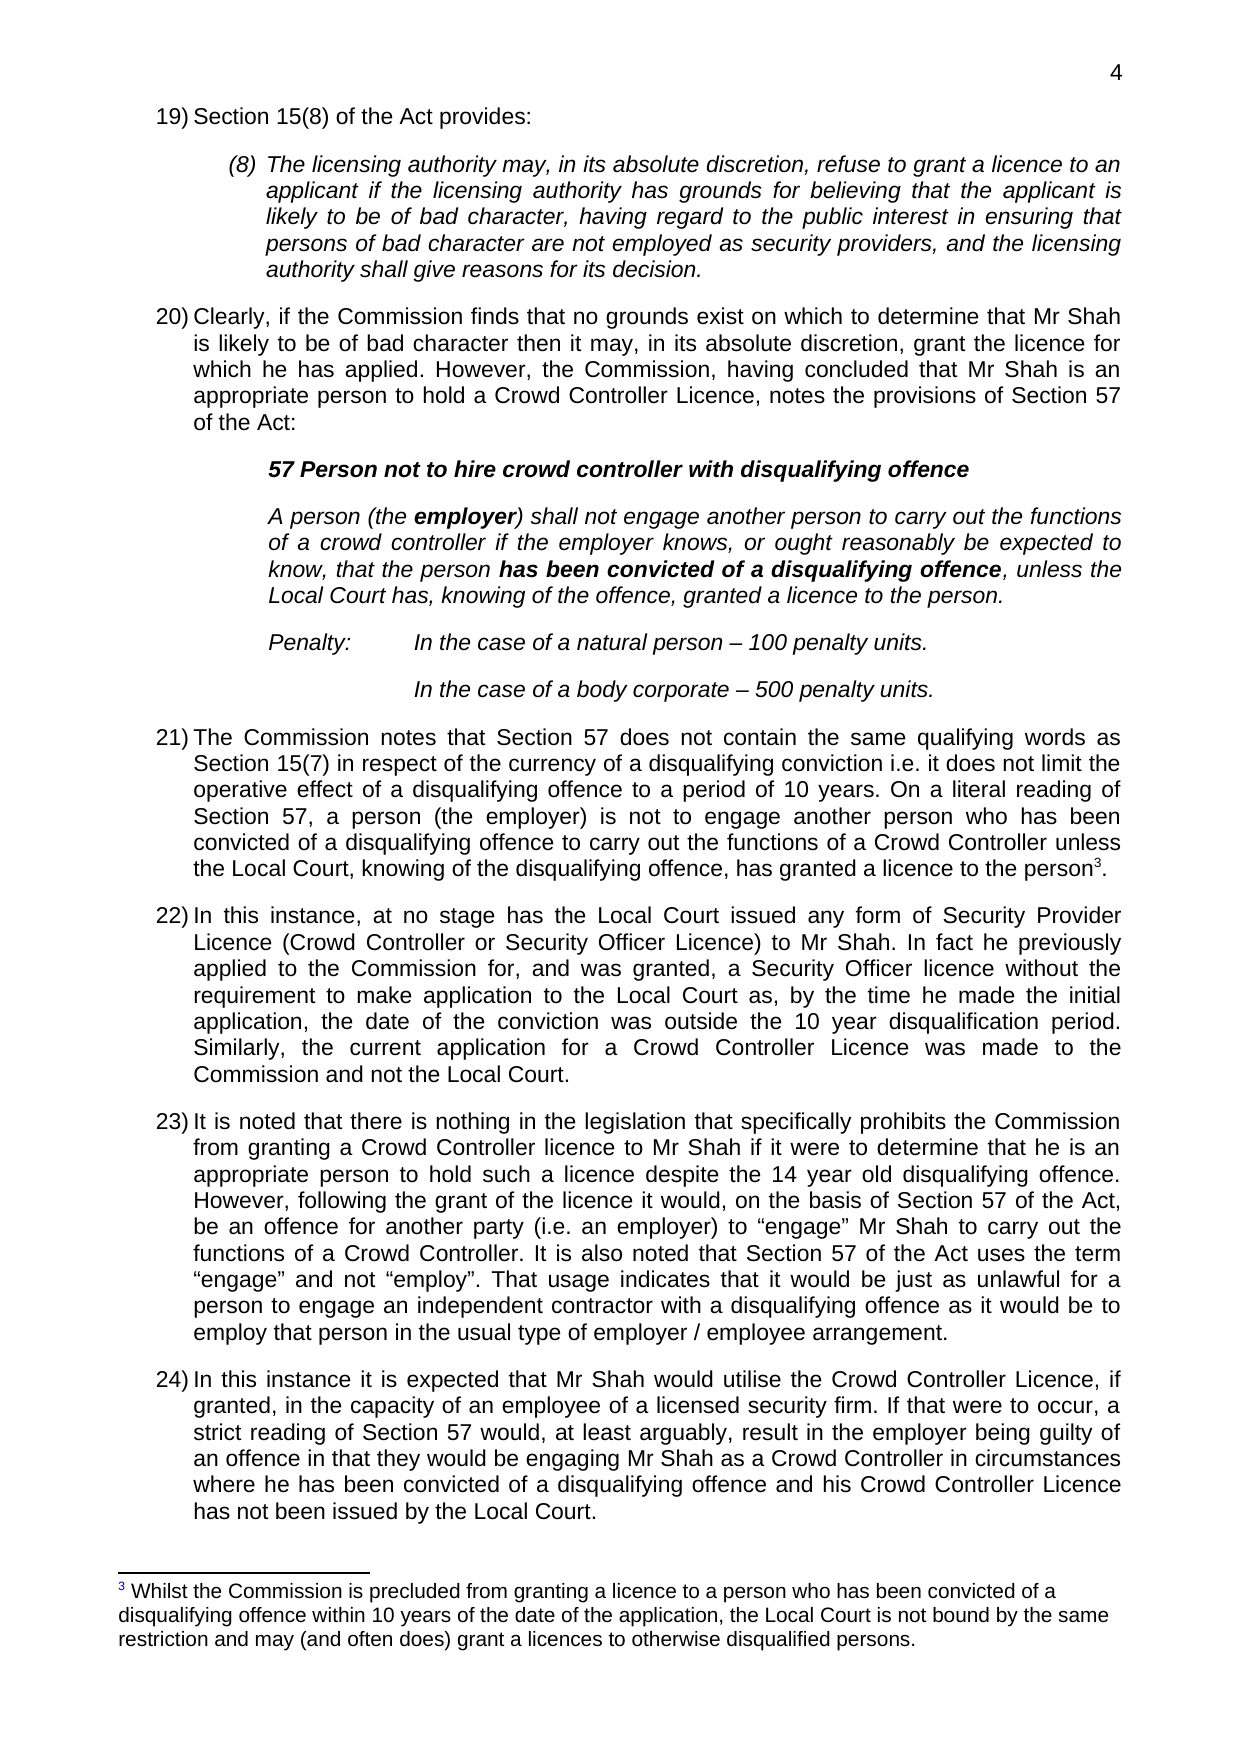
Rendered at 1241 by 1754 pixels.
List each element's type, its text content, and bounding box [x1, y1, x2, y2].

list Clearly, if the Commission finds that no grounds exist on which to determine that Mr Shah is likely to be of bad character then it may, in its absolute discretion, grant the licence for which he has applied. However, the Commission, having concluded that Mr Shah is an appropriate person to hold a Crowd Controller Licence, notes the provisions of Section 57 of the Act: [156, 303, 1122, 435]
text Penalty: In the case of a natural person – 100 penalty units. [268, 629, 1122, 656]
list In this instance it is expected that Mr Shah would utilise the Crowd Controller Licence, if granted, in the capacity of an employee of a licensed security firm. If that were to occur, a strict reading of Section 57 would, at least arguably, result in the employer being guilty of an offence in that they would be engaging Mr Shah as a Crowd Controller in circumstances where he has been convicted of a disqualifying offence and his Crowd Controller Licence has not been issued by the Local Court. [156, 1366, 1122, 1524]
list It is noted that there is nothing in the legislation that specifically prohibits the Commission from granting a Crowd Controller licence to Mr Shah if it were to determine that he is an appropriate person to hold such a licence despite the 14 year old disqualifying offence. However, following the grant of the licence it would, on the basis of Section 57 of the Act, be an offence for another party (i.e. an employer) to “engage” Mr Shah to carry out the functions of a Crowd Controller. It is also noted that Section 57 of the Act uses the term “engage” and not “employ”. That usage indicates that it would be just as unlawful for a person to engage an independent contractor with a disqualifying offence as it would be to employ that person in the usual type of employer / employee arrangement. [156, 1108, 1122, 1345]
list Section 15(8) of the Act provides: [156, 103, 1122, 130]
list The licensing authority may, in its absolute discretion, refuse to grant a licence to an applicant if the licensing authority has grounds for believing that the applicant is likely to be of bad character, having regard to the public interest in ensuring that persons of bad character are not employed as security providers, and the licensing authority shall give reasons for its decision. [228, 151, 1122, 282]
text In the case of a body corporate – 500 penalty units. [268, 676, 1122, 703]
list The Commission notes that Section 57 does not contain the same qualifying words as Section 15(7) in respect of the currency of a disqualifying conviction i.e. it does not limit the operative effect of a disqualifying offence to a period of 10 years. On a literal reading of Section 57, a person (the employer) is not to engage another person who has been convicted of a disqualifying offence to carry out the functions of a Crowd Controller unless the Local Court, knowing of the disqualifying offence, has granted a licence to the person. [156, 723, 1122, 882]
text 57 Person not to hire crowd controller with disqualifying offence [268, 456, 1122, 482]
list In this instance, at no stage has the Local Court issued any form of Security Provider Licence (Crowd Controller or Security Officer Licence) to Mr Shah. In fact he previously applied to the Commission for, and was granted, a Security Officer licence without the requirement to make application to the Local Court as, by the time he made the initial application, the date of the conviction was outside the 10 year disqualification period. Similarly, the current application for a Crowd Controller Licence was made to the Commission and not the Local Court. [156, 902, 1122, 1087]
text A person (the employer) shall not engage another person to carry out the functions of a crowd controller if the employer knows, or ought reasonably be expected to know, that the person has been convicted of a disqualifying offence, unless the Local Court has, knowing of the offence, granted a licence to the person. [268, 503, 1122, 608]
